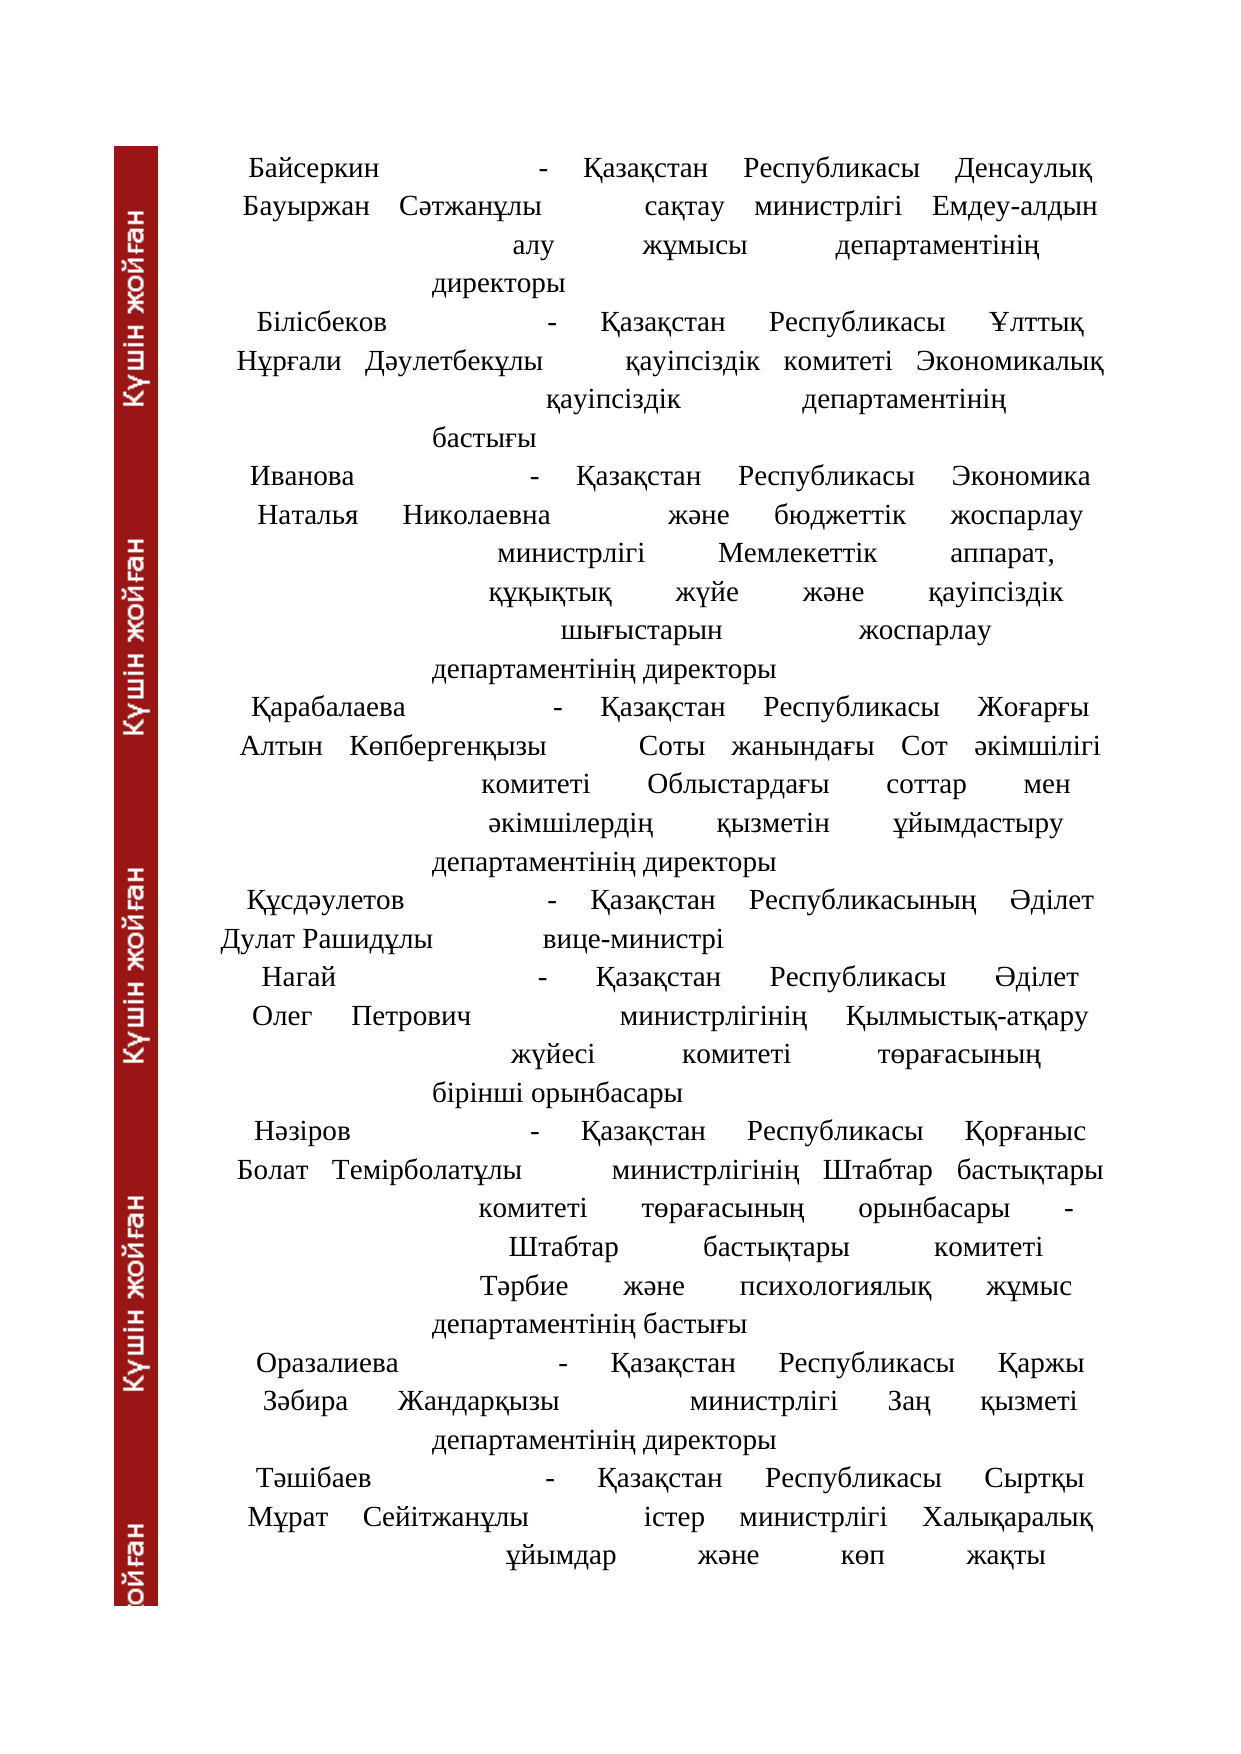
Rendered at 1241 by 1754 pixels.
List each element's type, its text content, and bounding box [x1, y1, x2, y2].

text Құсдәулетов - Қазақстан Республикасының Әдiлет Дулат Рашидұлы вице-министрi [112, 882, 1128, 954]
text Нәзiров - Қазақстан Республикасы Қорғаныс Болат Темiрболатұлы министрлiгiнiң Штабтар бастықтары комитетi төрағасының орынбасары - Штабтар бастықтары комитетi Тәрбие және психологиялық жұмыс департаментiнiң бастығы [112, 1113, 1128, 1340]
text Қарабалаева - Қазақстан Республикасы Жоғарғы Алтын Көпбергенқызы Соты жанындағы Сот әкiмшiлiгi комитетi Облыстардағы соттар мен әкiмшiлердiң қызметiн ұйымдастыру департаментiнiң директоры [112, 689, 1128, 877]
picture [114, 1455, 158, 1460]
picture [114, 146, 158, 150]
text Оразалиева - Қазақстан Республикасы Қаржы Зәбира Жандарқызы министрлiгi Заң қызметi департаментiнiң директоры [112, 1345, 1128, 1455]
picture [114, 1571, 158, 1606]
text Иванова - Қазақстан Республикасы Экономика Наталья Николаевна және бюджеттiк жоспарлау министрлiгi Мемлекеттiк аппарат, құқықтық жүйе және қауiпсiздiк шығыстарын жоспарлау департаментiнiң директоры [112, 458, 1128, 684]
picture [114, 1108, 158, 1113]
picture [114, 684, 158, 689]
text Нагай - Қазақстан Республикасы Әдiлет Олег Петрович министрлiгiнiң Қылмыстық-атқару жүйесi комитетi төрағасының бiрiншi орынбасары [112, 959, 1128, 1108]
picture [114, 1340, 158, 1345]
picture [114, 453, 158, 458]
text Бiлiсбеков - Қазақстан Республикасы Ұлттық Нұрғали Дәулетбекұлы қауiпсiздiк комитетi Экономикалық қауiпсiздiк департаментiнiң бастығы [112, 304, 1128, 453]
picture [114, 954, 158, 959]
picture [114, 877, 158, 882]
picture [114, 299, 158, 304]
text Байсеркин - Қазақстан Республикасы Денсаулық Бауыржан Сәтжанұлы сақтау министрлiгi Емдеу-алдын алу жұмысы департаментiнiң директоры [112, 150, 1128, 299]
